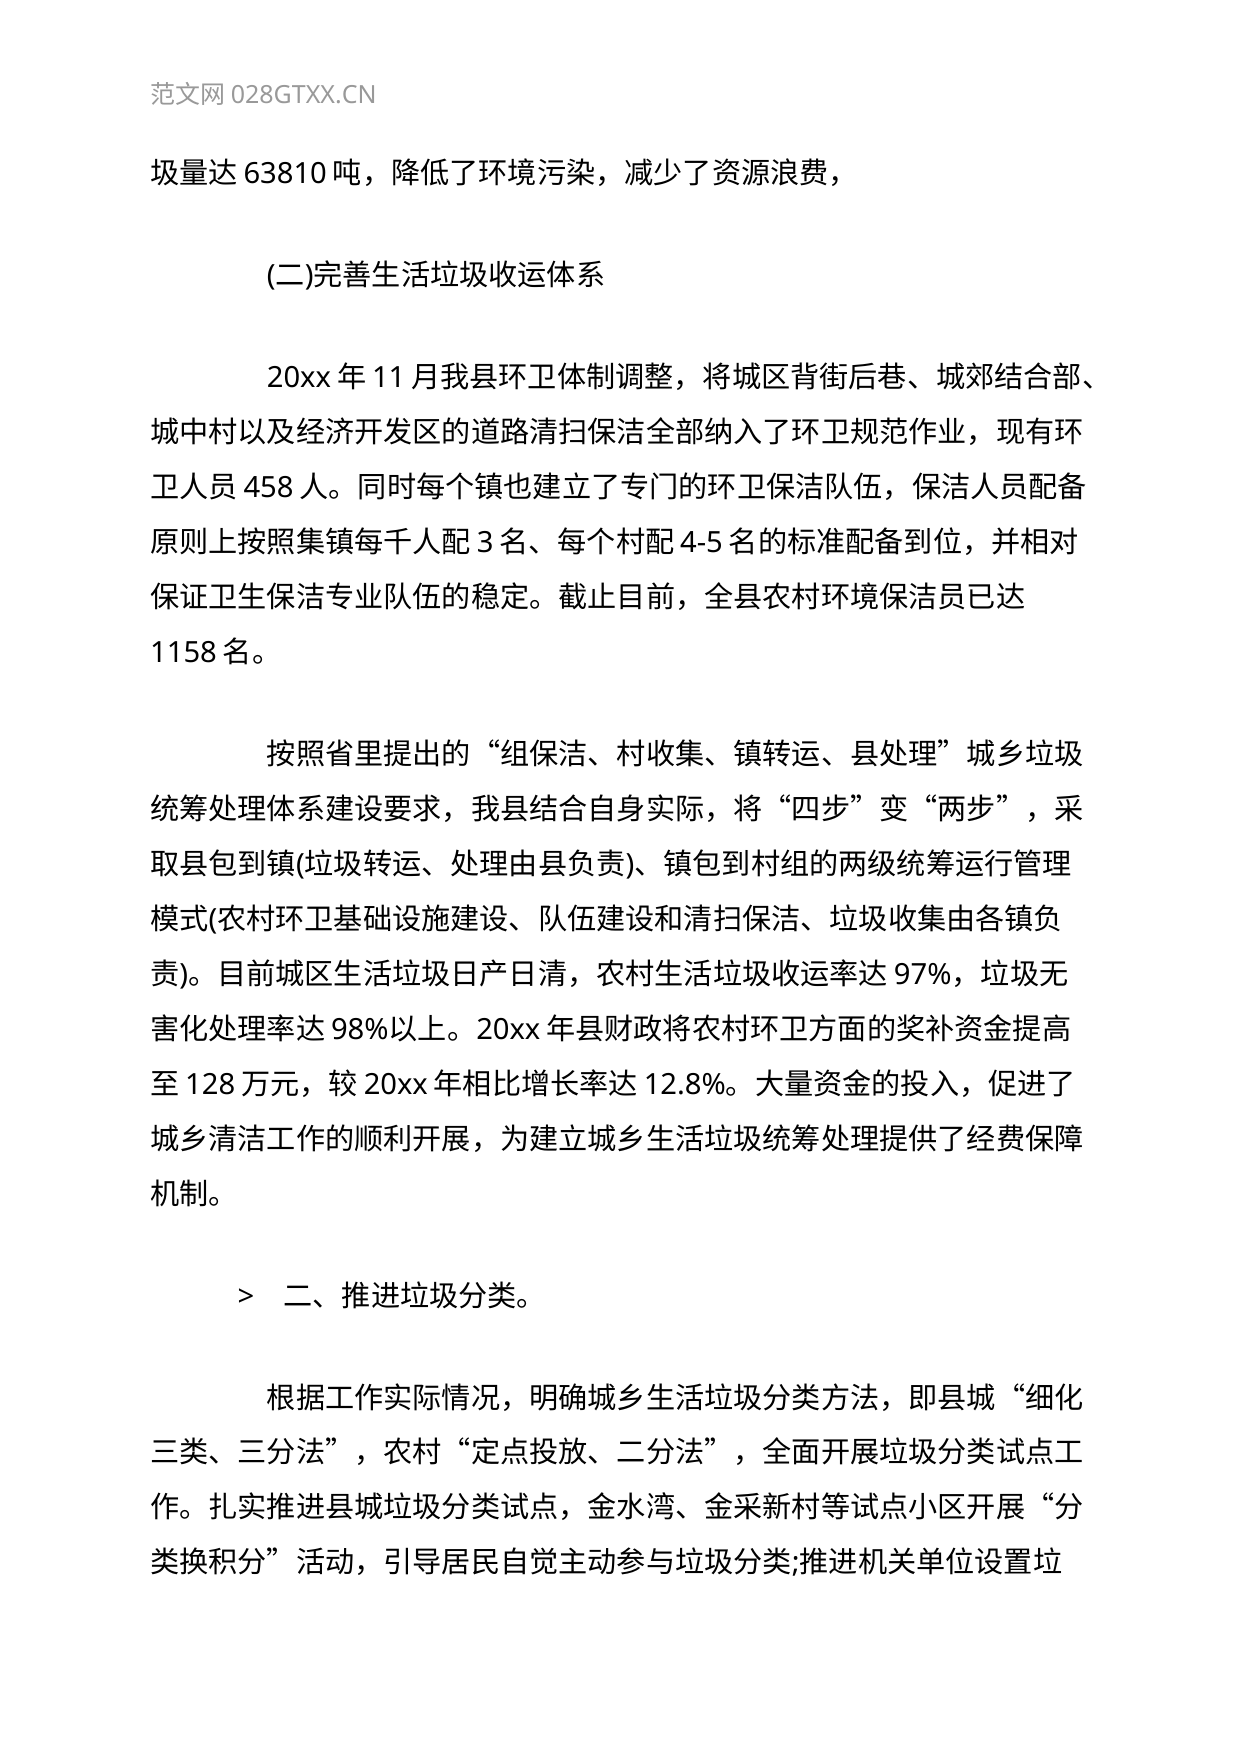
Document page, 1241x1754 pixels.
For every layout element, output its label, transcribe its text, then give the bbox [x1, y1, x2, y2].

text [150, 150, 1090, 192]
text 20xx年11月我县环卫体制调整，将城区背街后巷、城郊结合部、城中村以及经济开发区的道路清扫保洁全部纳入了环卫规范作业，现有环卫人员458人。同时每个镇也建立了专门的环卫保洁队伍，保洁人员配备原则上按照集镇每千人配3名、每个村配4-5名的标准配备到位，并相对保证卫生保洁专业队伍的稳定。截止目前，全县农村环境保洁员已达1158名。 [150, 354, 1090, 671]
text > 二、推进垃圾分类。 [150, 1272, 1090, 1314]
text 按照省里提出的“组保洁、村收集、镇转运、县处理”城乡垃圾统筹处理体系建设要求，我县结合自身实际，将“四步”变“两步”，采取县包到镇(垃圾转运、处理由县负责)、镇包到村组的两级统筹运行管理模式(农村环卫基础设施建设、队伍建设和清扫保洁、垃圾收集由各镇负责)。目前城区生活垃圾日产日清，农村生活垃圾收运率达97%，垃圾无害化处理率达98%以上。20xx年县财政将农村环卫方面的奖补资金提高至128万元，较20xx年相比增长率达12.8%。大量资金的投入，促进了城乡清洁工作的顺利开展，为建立城乡生活垃圾统筹处理提供了经费保障机制。 [150, 731, 1090, 1213]
text (二)完善生活垃圾收运体系 [150, 252, 1090, 294]
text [150, 1374, 1090, 1581]
